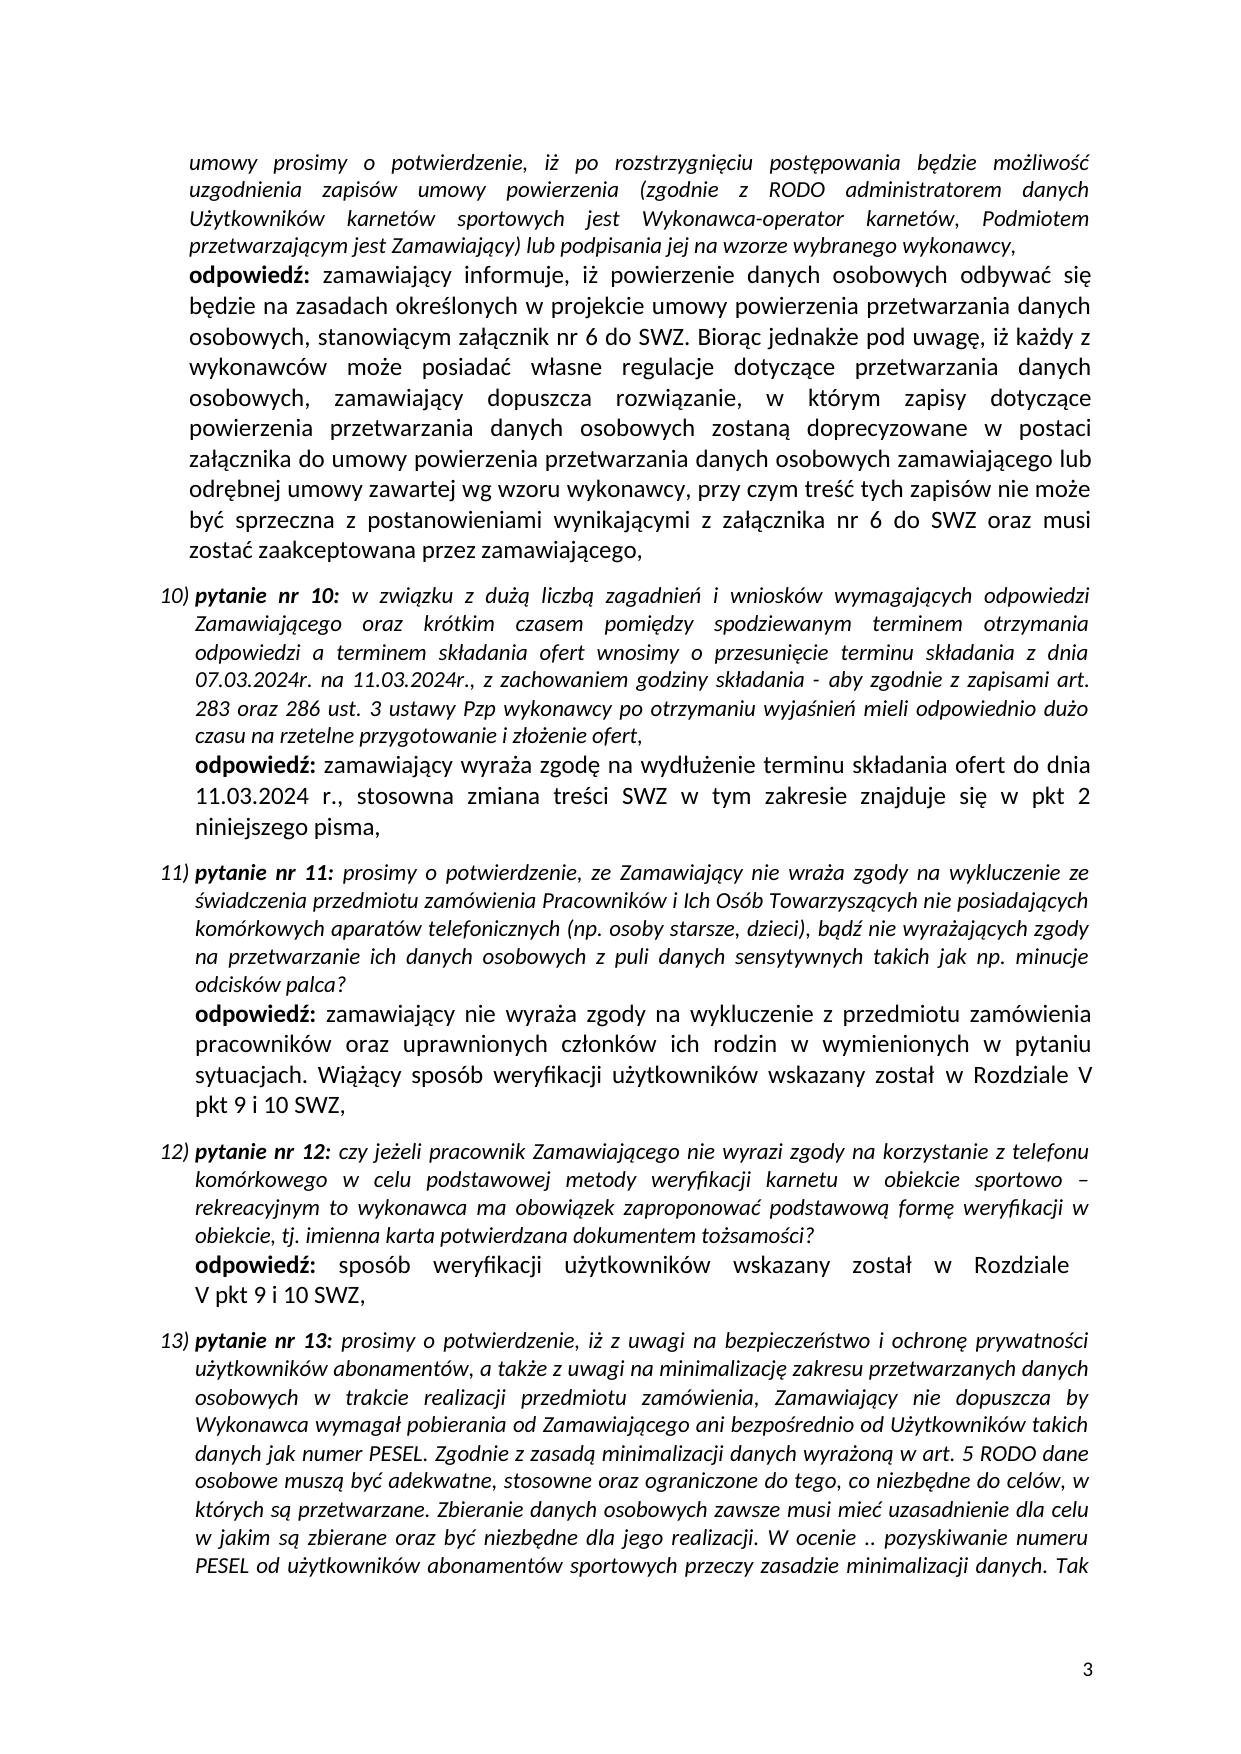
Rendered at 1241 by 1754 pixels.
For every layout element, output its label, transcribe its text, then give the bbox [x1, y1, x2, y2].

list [159, 148, 1093, 260]
text odpowiedź: sposób weryfikacji użytkowników wskazany został w Rozdziale V pkt 9 i 10 SWZ, [195, 1249, 1093, 1310]
list pytanie nr 10: w związku z dużą liczbą zagadnień i wniosków wymagających odpowiedzi Zamawiającego oraz krótkim czasem pomiędzy spodziewanym terminem otrzymania odpowiedzi a terminem składania ofert wnosimy o przesunięcie terminu składania z dnia 07.03.2024r. na 11.03.2024r., z zachowaniem godziny składania - aby zgodnie z zapisami art. 283 oraz 286 ust. 3 ustawy Pzp wykonawcy po otrzymaniu wyjaśnień mieli odpowiednio dużo czasu na rzetelne przygotowanie i złożenie ofert, [159, 582, 1093, 750]
list pytanie nr 12: czy jeżeli pracownik Zamawiającego nie wyrazi zgody na korzystanie z telefonu komórkowego w celu podstawowej metody weryfikacji karnetu w obiekcie sportowo – rekreacyjnym to wykonawca ma obowiązek zaproponować podstawową formę weryfikacji w obiekcie, tj. imienna karta potwierdzana dokumentem tożsamości? [159, 1137, 1093, 1249]
text odpowiedź: zamawiający nie wyraża zgody na wykluczenie z przedmiotu zamówienia pracowników oraz uprawnionych członków ich rodzin w wymienionych w pytaniu sytuacjach. Wiążący sposób weryfikacji użytkowników wskazany został w Rozdziale V pkt 9 i 10 SWZ, [195, 998, 1093, 1120]
text odpowiedź: zamawiający informuje, iż powierzenie danych osobowych odbywać się będzie na zasadach określonych w projekcie umowy powierzenia przetwarzania danych osobowych, stanowiącym załącznik nr 6 do SWZ. Biorąc jednakże pod uwagę, iż każdy z wykonawców może posiadać własne regulacje dotyczące przetwarzania danych osobowych, zamawiający dopuszcza rozwiązanie, w którym zapisy dotyczące powierzenia przetwarzania danych osobowych zostaną doprecyzowane w postaci załącznika do umowy powierzenia przetwarzania danych osobowych zamawiającego lub odrębnej umowy zawartej wg wzoru wykonawcy, przy czym treść tych zapisów nie może być sprzeczna z postanowieniami wynikającymi z załącznika nr 6 do SWZ oraz musi zostać zaakceptowana przez zamawiającego, [189, 260, 1093, 565]
list pytanie nr 11: prosimy o potwierdzenie, ze Zamawiający nie wraża zgody na wykluczenie ze świadczenia przedmiotu zamówienia Pracowników i Ich Osób Towarzyszących nie posiadających komórkowych aparatów telefonicznych (np. osoby starsze, dzieci), bądź nie wyrażających zgody na przetwarzanie ich danych osobowych z puli danych sensytywnych takich jak np. minucje odcisków palca? [159, 858, 1093, 998]
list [159, 1327, 1093, 1579]
text odpowiedź: zamawiający wyraża zgodę na wydłużenie terminu składania ofert do dnia 11.03.2024 r., stosowna zmiana treści SWZ w tym zakresie znajduje się w pkt 2 niniejszego pisma, [195, 750, 1093, 841]
